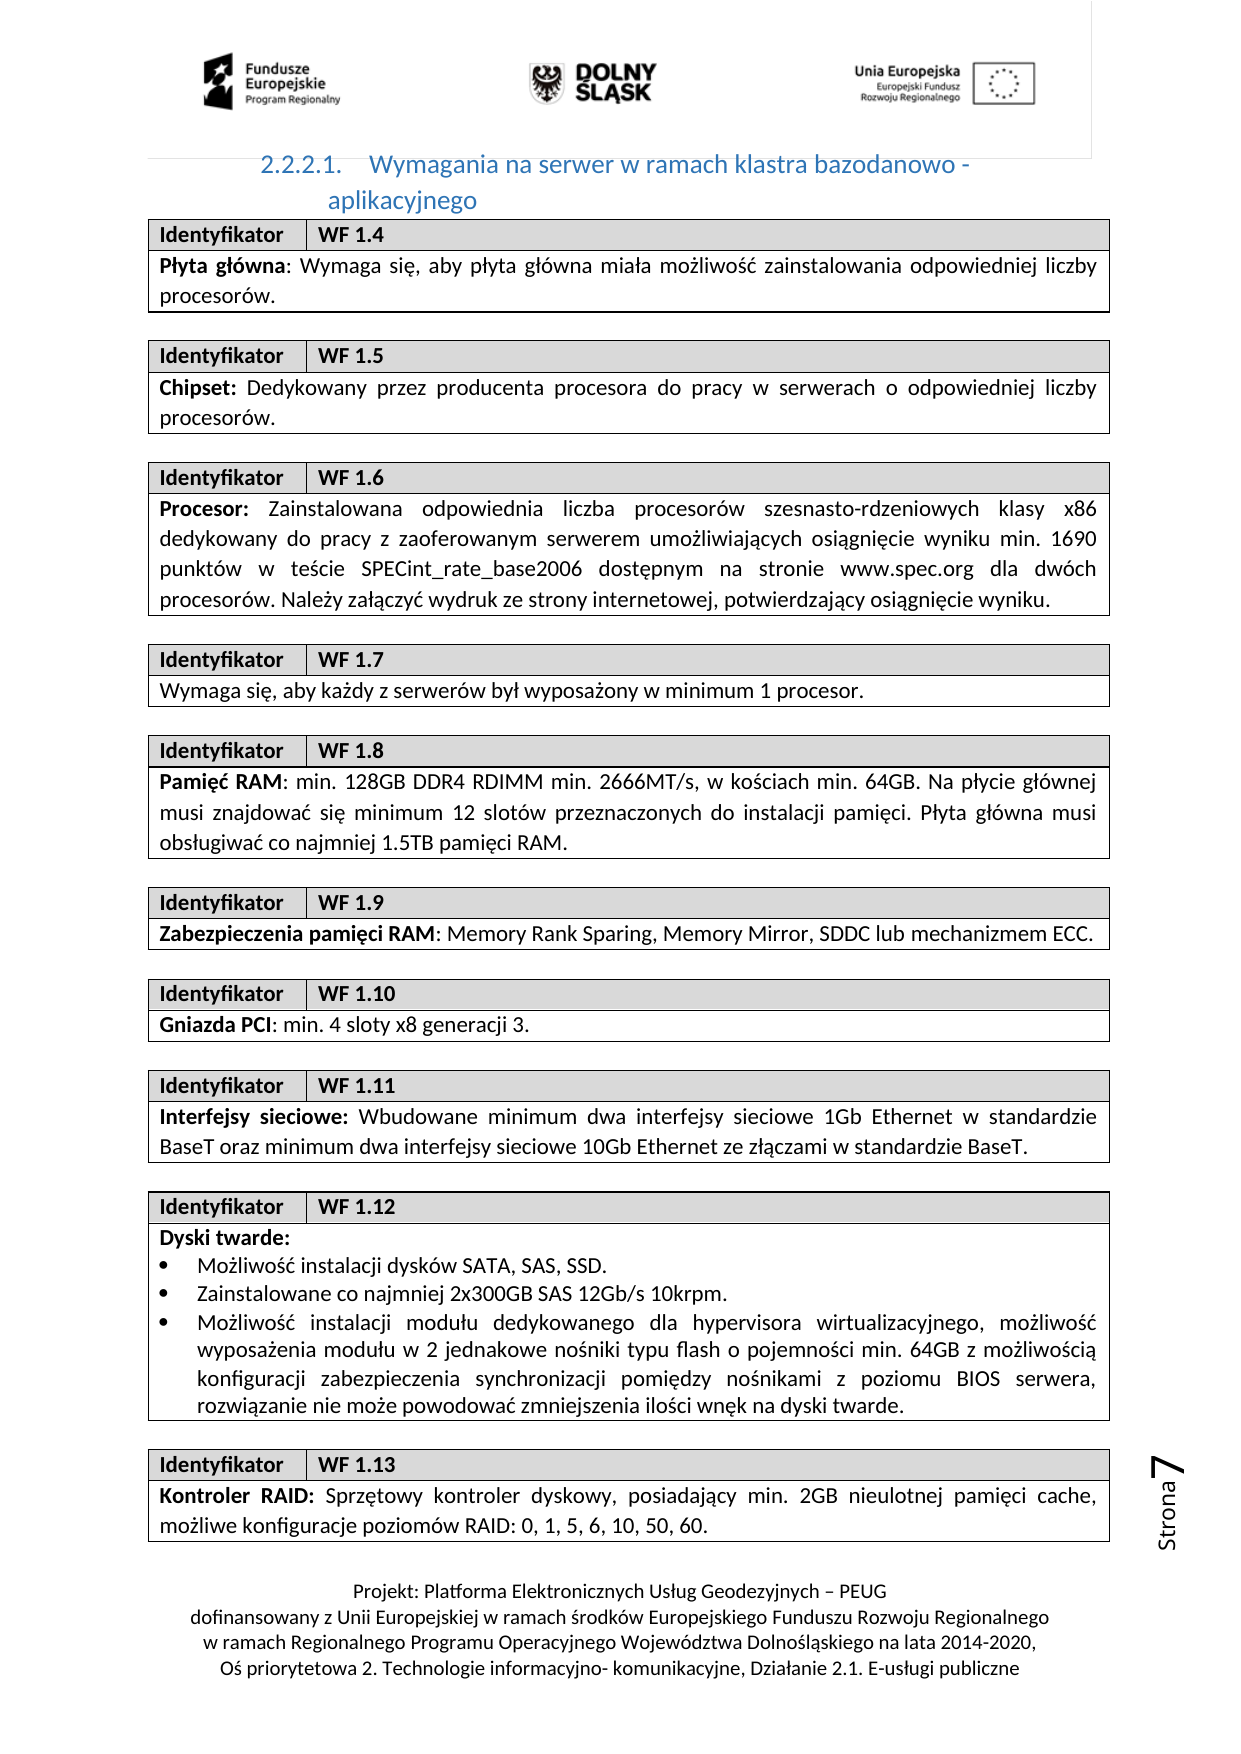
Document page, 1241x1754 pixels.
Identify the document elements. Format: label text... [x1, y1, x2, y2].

table_header WF 01.010 [307, 980, 1109, 1009]
picture [147, 1, 1093, 160]
table_header Identyfikator [149, 220, 306, 250]
table_header WF 01.004 [307, 220, 1109, 250]
table_cell Pamięć RAM: min. 128GB DDR4 RDIMM min. 2666MT/s, w kościach min. 64GB. Na płycie głównej musi znajdować się minimum 12 slotów przeznaczonych do instalacji pamięci. Płyta główna musi obsługiwać co najmniej 1.5TB pamięci RAM. [149, 768, 1109, 858]
table_header Identyfikator [149, 1450, 306, 1480]
table_header WF 01.008 [307, 736, 1109, 766]
table_header Identyfikator [149, 1071, 306, 1101]
table_header Identyfikator [149, 980, 306, 1009]
table_header Identyfikator [149, 888, 306, 918]
table_header Identyfikator [149, 736, 306, 766]
table_header Identyfikator [149, 341, 306, 372]
table_header Identyfikator [149, 1193, 306, 1222]
subtitle Wymagania na serwer w ramach klastra bazodanowo - aplikacyjnego [260, 148, 1093, 216]
table_header Identyfikator [149, 645, 306, 675]
table_header WF 01.005 [307, 341, 1109, 372]
table_header WF 01.006 [307, 463, 1109, 493]
table_cell Chipset: Dedykowany przez producenta procesora do pracy w serwerach o odpowiedniej liczby procesorów. [149, 373, 1109, 433]
table_cell Zabezpieczenia pamięci RAM: Memory Rank Sparing, Memory Mirror, SDDC lub mechanizmem ECC. [149, 919, 1109, 949]
table_header WF 01.007 [307, 645, 1109, 675]
table_cell Płyta główna: Wymaga się, aby płyta główna miała możliwość zainstalowania odpowiedniej liczby procesorów. [149, 251, 1109, 311]
table_cell Procesor: Zainstalowana odpowiednia liczba procesorów szesnasto-rdzeniowych klasy x86 dedykowany do pracy z zaoferowanym serwerem umożliwiających osiągnięcie wyniku min. 1690 punktów w teście SPECint_rate_base2006 dostępnym na stronie www.spec.org dla dwóch procesorów. Należy załączyć wydruk ze strony internetowej, potwierdzający osiągnięcie wyniku. [149, 494, 1109, 615]
table_header WF 01.013 [307, 1450, 1109, 1480]
table_cell Kontroler RAID: Sprzętowy kontroler dyskowy, posiadający min. 2GB nieulotnej pamięci cache, możliwe konfiguracje poziomów RAID: 0, 1, 5, 6, 10, 50, 60. [149, 1481, 1109, 1541]
table_header WF 01.009 [307, 888, 1109, 918]
table_cell Gniazda PCI: min. 4 sloty x8 generacji 3. [149, 1011, 1109, 1041]
table_cell Interfejsy sieciowe: Wbudowane minimum dwa interfejsy sieciowe 1Gb Ethernet w standardzie BaseT oraz minimum dwa interfejsy sieciowe 10Gb Ethernet ze złączami w standardzie BaseT. [149, 1102, 1109, 1162]
table_header WF 01.012 [307, 1193, 1109, 1222]
table_cell Wymaga się, aby każdy z serwerów był wyposażony w minimum 1 procesor. [149, 676, 1109, 706]
table_header Identyfikator [149, 463, 306, 493]
table_cell Dyski twarde: Możliwość instalacji dysków SATA, SAS, SSD. Zainstalowane co najmniej 2x300GB SAS 12Gb/s 10krpm. Możliwość instalacji modułu dedykowanego dla hypervisora wirtualizacyjnego, możliwość wyposażenia modułu w 2 jednakowe nośniki typu flash o pojemności min. 64GB z możliwością konfiguracji zabezpieczenia synchronizacji pomiędzy nośnikami z poziomu BIOS serwera, rozwiązanie nie może powodować zmniejszenia ilości wnęk na dyski twarde. [149, 1224, 1109, 1420]
table_header WF 01.011 [307, 1071, 1109, 1101]
